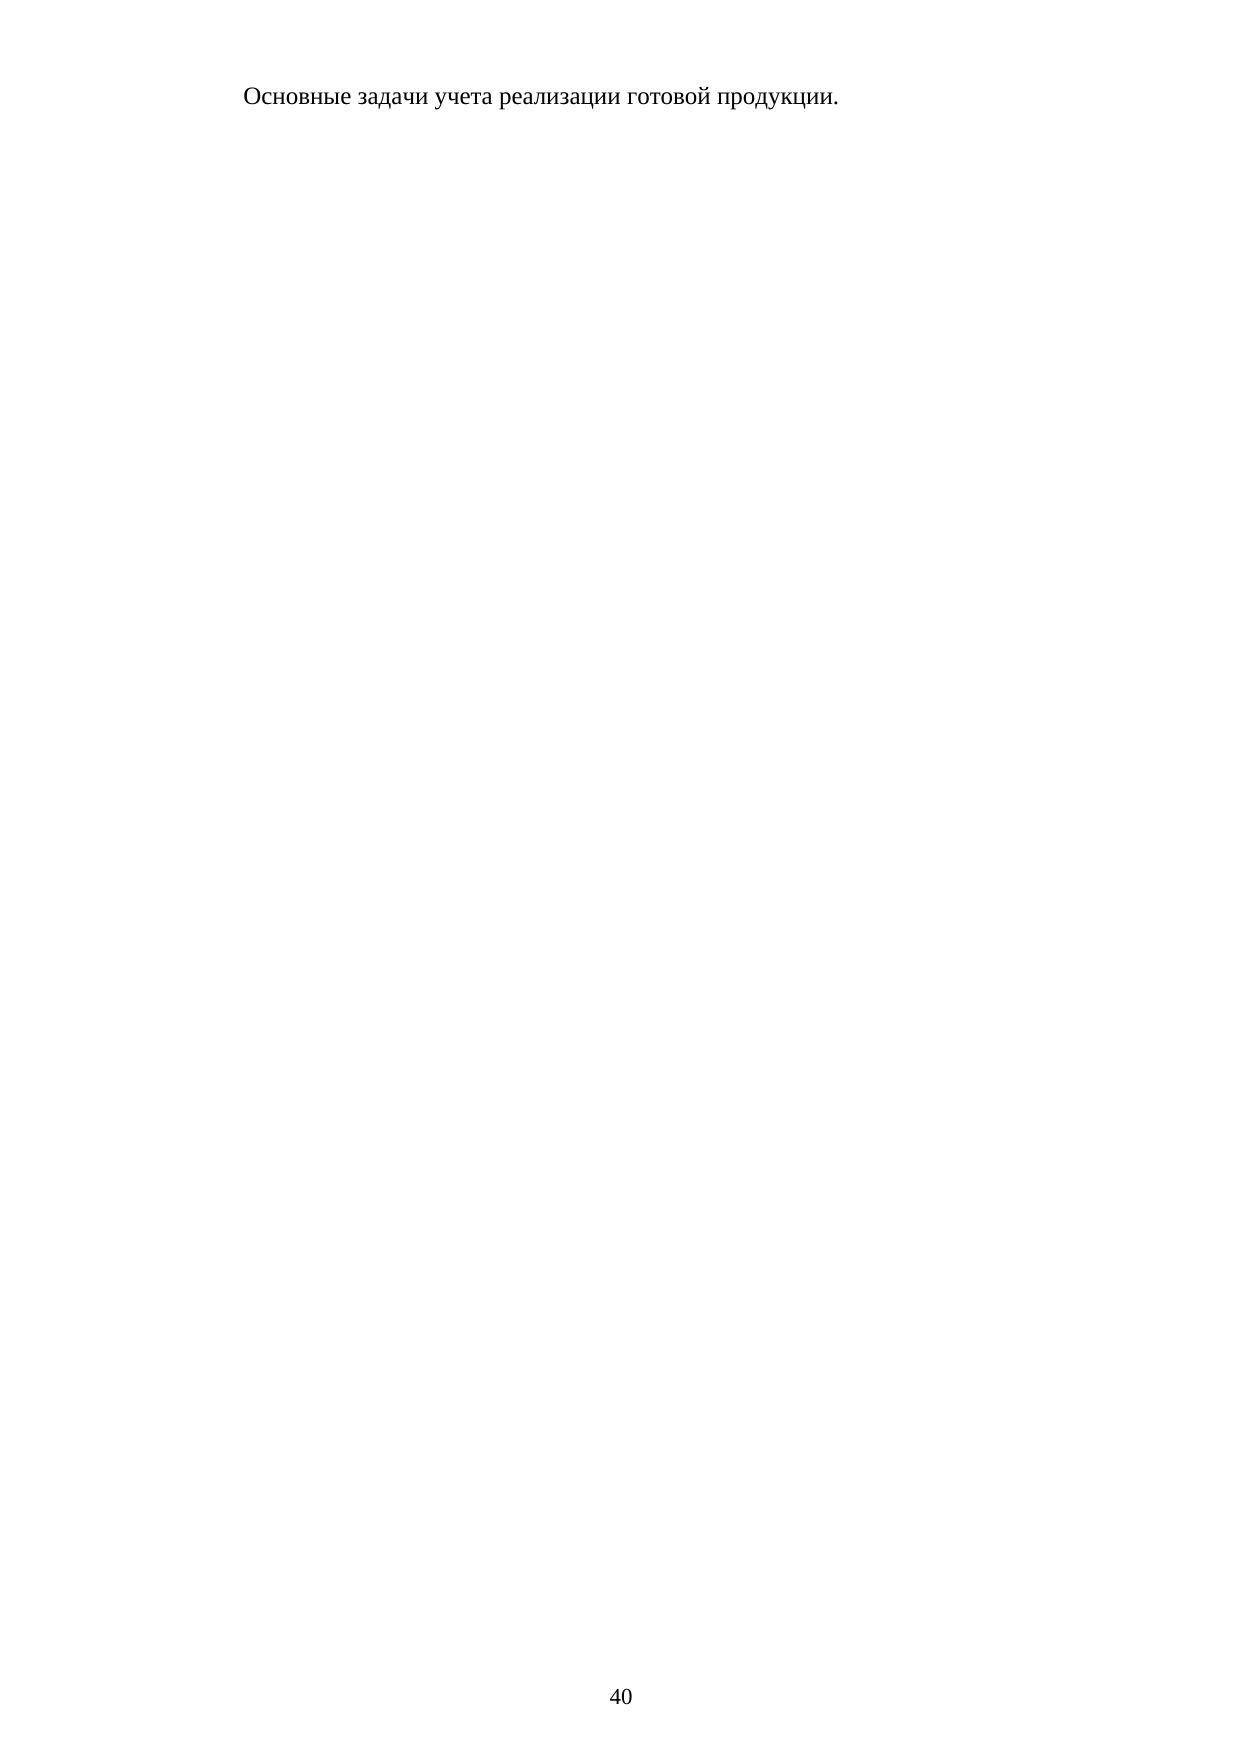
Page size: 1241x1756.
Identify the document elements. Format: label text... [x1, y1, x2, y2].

list Основные задачи учета реализации готовой продукции. [199, 81, 1015, 110]
